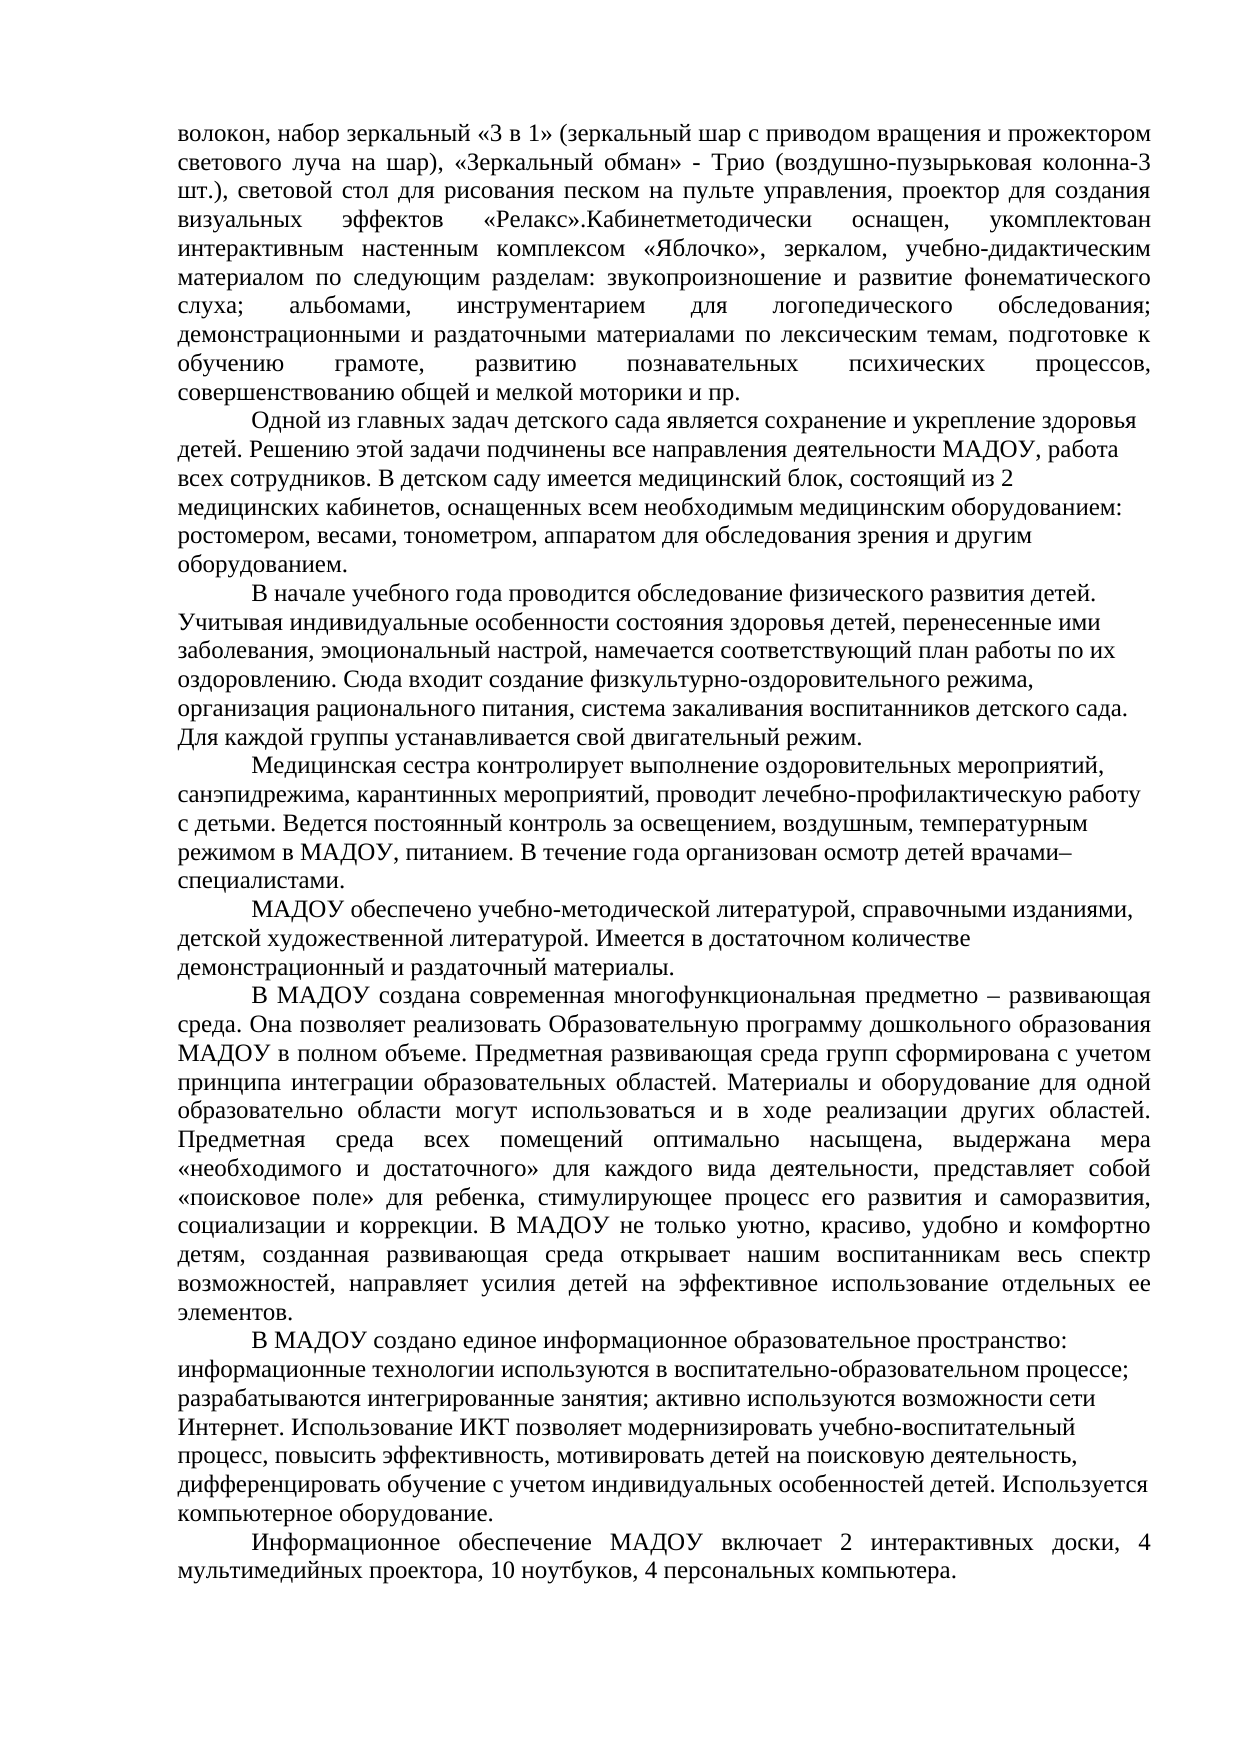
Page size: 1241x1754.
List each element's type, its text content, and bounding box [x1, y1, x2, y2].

text Информационное обеспечение МАДОУ включает 2 интерактивных доски, 4 мультимедийных проектора, 10 ноутбуков, 4 персональных компьютера. [177, 1527, 1152, 1584]
text МАДОУ обеспечено учебно-методической литературой, справочными изданиями, детской художественной литературой. Имеется в достаточном количестве демонстрационный и раздаточный материалы. [177, 894, 1152, 981]
text В МАДОУ создано единое информационное образовательное пространство: информационные технологии используются в воспитательно-образовательном процессе; разрабатываются интегрированные занятия; активно используются возможности сети Интернет. Использование ИКТ позволяет модернизировать учебно-воспитательный процесс, повысить эффективность, мотивировать детей на поисковую деятельность, дифференцировать обучение с учетом индивидуальных особенностей детей. Используется компьютерное оборудование. [177, 1326, 1152, 1527]
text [177, 118, 1152, 406]
text В МАДОУ создана современная многофункциональная предметно – развивающая среда. Она позволяет реализовать Образовательную программу дошкольного образования МАДОУ в полном объеме. Предметная развивающая среда групп сформирована с учетом принципа интеграции образовательных областей. Материалы и оборудование для одной образовательно области могут использоваться и в ходе реализации других областей. Предметная среда всех помещений оптимально насыщена, выдержана мера «необходимого и достаточного» для каждого вида деятельности, представляет собой «поисковое поле» для ребенка, стимулирующее процесс его развития и саморазвития, социализации и коррекции. В МАДОУ не только уютно, красиво, удобно и комфортно детям, созданная развивающая среда открывает нашим воспитанникам весь спектр возможностей, направляет усилия детей на эффективное использование отдельных ее элементов. [177, 981, 1152, 1326]
text Одной из главных задач детского сада является сохранение и укрепление здоровья детей. Решению этой задачи подчинены все направления деятельности МАДОУ, работа всех сотрудников. В детском саду имеется медицинский блок, состоящий из 2 медицинских кабинетов, оснащенных всем необходимым медицинским оборудованием: ростомером, весами, тонометром, аппаратом для обследования зрения и другим оборудованием. [177, 406, 1152, 578]
text Медицинская сестра контролирует выполнение оздоровительных мероприятий, санэпидрежима, карантинных мероприятий, проводит лечебно-профилактическую работу с детьми. Ведется постоянный контроль за освещением, воздушным, температурным режимом в МАДОУ, питанием. В течение года организован осмотр детей врачами–специалистами. [177, 751, 1152, 894]
text В начале учебного года проводится обследование физического развития детей. Учитывая индивидуальные особенности состояния здоровья детей, перенесенные ими заболевания, эмоциональный настрой, намечается соответствующий план работы по их оздоровлению. Сюда входит создание физкультурно-оздоровительного режима, организация рационального питания, система закаливания воспитанников детского сада. Для каждой группы устанавливается свой двигательный режим. [177, 578, 1152, 751]
